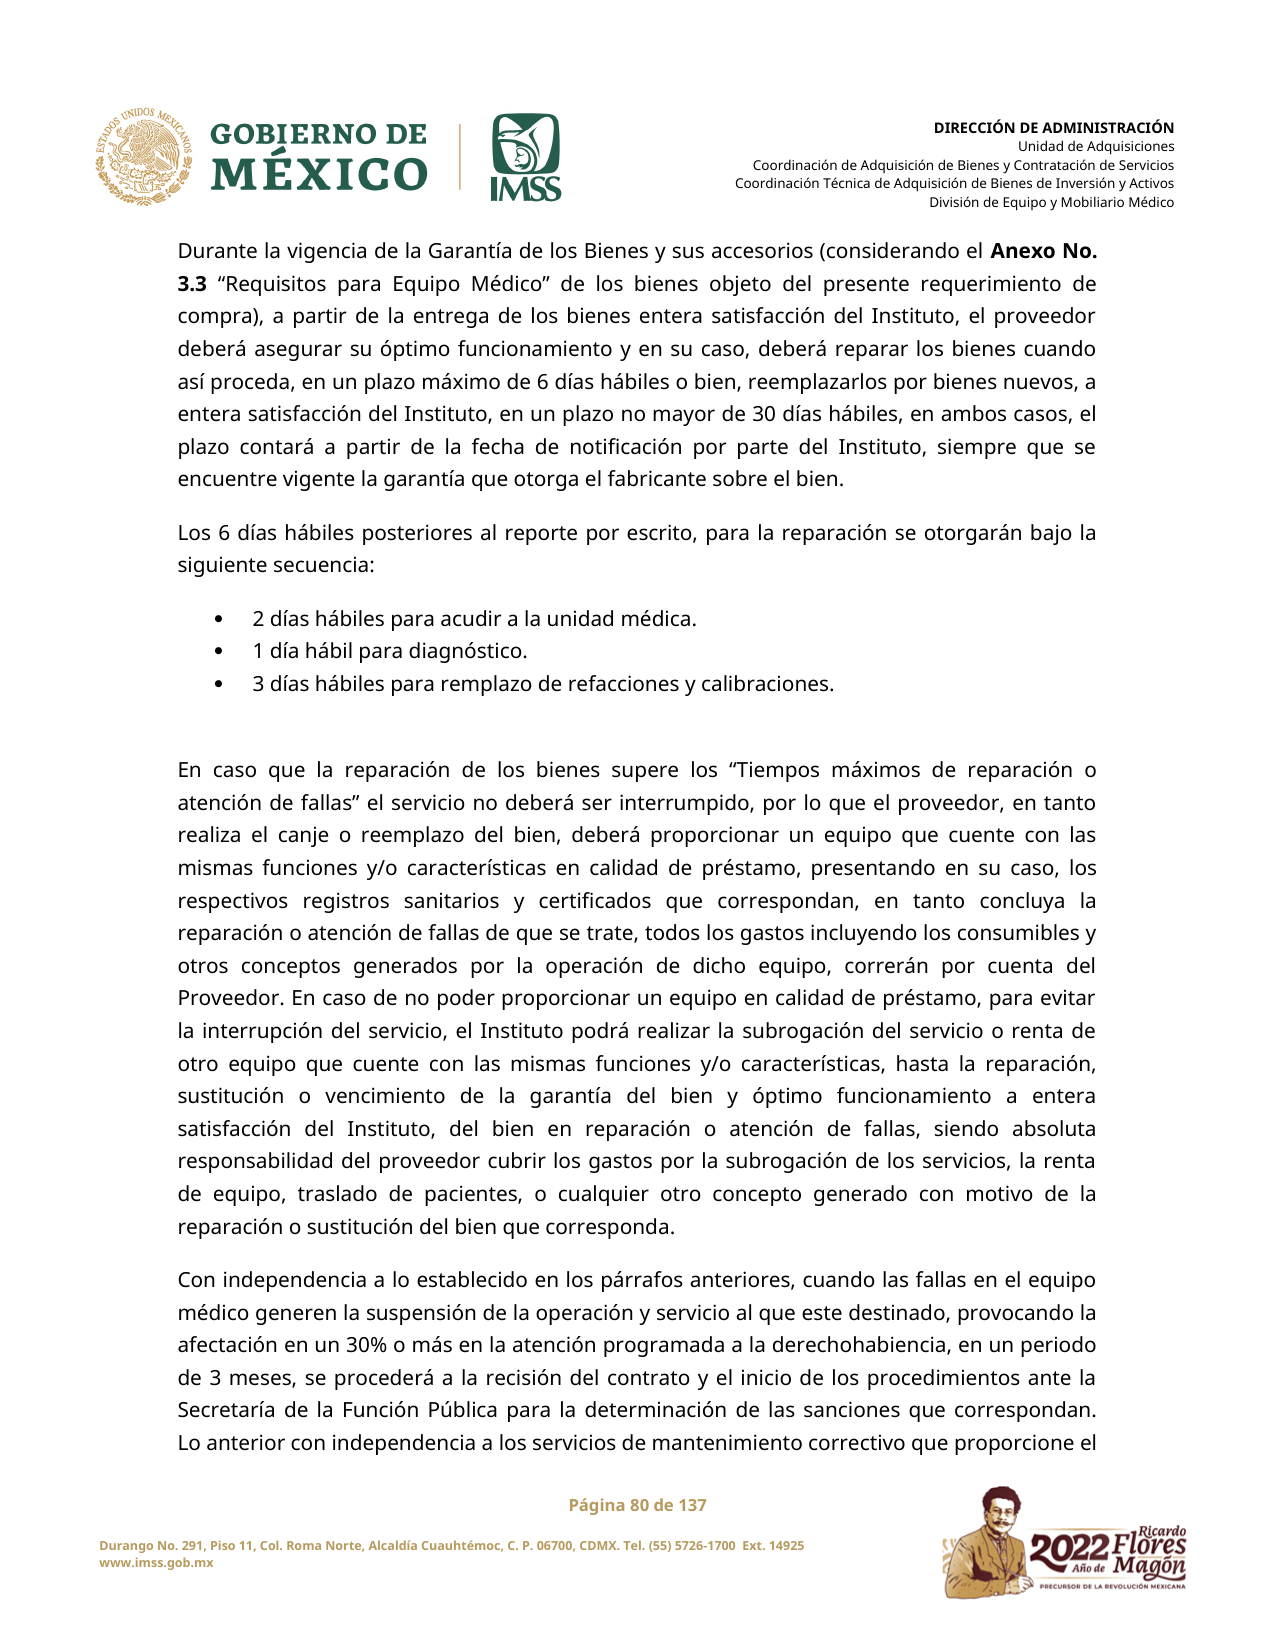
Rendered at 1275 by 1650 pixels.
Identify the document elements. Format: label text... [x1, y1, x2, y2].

list 3 días hábiles para remplazo de refacciones y calibraciones. [215, 669, 1098, 698]
picture [82, 94, 601, 209]
text Los 6 días hábiles posteriores al reporte por escrito, para la reparación se otorgarán bajo la siguiente secuencia: [177, 518, 1098, 579]
list 1 día hábil para diagnóstico. [215, 637, 1098, 665]
picture [0, 1481, 1272, 1650]
list 2 días hábiles para acudir a la unidad médica. [215, 604, 1098, 632]
text Durante la vigencia de la Garantía de los Bienes y sus accesorios (considerando el Anexo No. 3.3 “Requisitos para Equipo Médico” de los bienes objeto del presente requerimiento de compra), a partir de la entrega de los bienes entera satisfacción del Instituto, el proveedor deberá asegurar su óptimo funcionamiento y en su caso, deberá reparar los bienes cuando así proceda, en un plazo máximo de 6 días hábiles o bien, reemplazarlos por bienes nuevos, a entera satisfacción del Instituto, en un plazo no mayor de 30 días hábiles, en ambos casos, el plazo contará a partir de la fecha de notificación por parte del Instituto, siempre que se encuentre vigente la garantía que otorga el fabricante sobre el bien. [177, 236, 1098, 493]
text En caso que la reparación de los bienes supere los “Tiempos máximos de reparación o atención de fallas” el servicio no deberá ser interrumpido, por lo que el proveedor, en tanto realiza el canje o reemplazo del bien, deberá proporcionar un equipo que cuente con las mismas funciones y/o características en calidad de préstamo, presentando en su caso, los respectivos registros sanitarios y certificados que correspondan, en tanto concluya la reparación o atención de fallas de que se trate, todos los gastos incluyendo los consumibles y otros conceptos generados por la operación de dicho equipo, correrán por cuenta del Proveedor. En caso de no poder proporcionar un equipo en calidad de préstamo, para evitar la interrupción del servicio, el Instituto podrá realizar la subrogación del servicio o renta de otro equipo que cuente con las mismas funciones y/o características, hasta la reparación, sustitución o vencimiento de la garantía del bien y óptimo funcionamiento a entera satisfacción del Instituto, del bien en reparación o atención de fallas, siendo absoluta responsabilidad del proveedor cubrir los gastos por la subrogación de los servicios, la renta de equipo, traslado de pacientes, o cualquier otro concepto generado con motivo de la reparación o sustitución del bien que corresponda. [177, 755, 1098, 1240]
